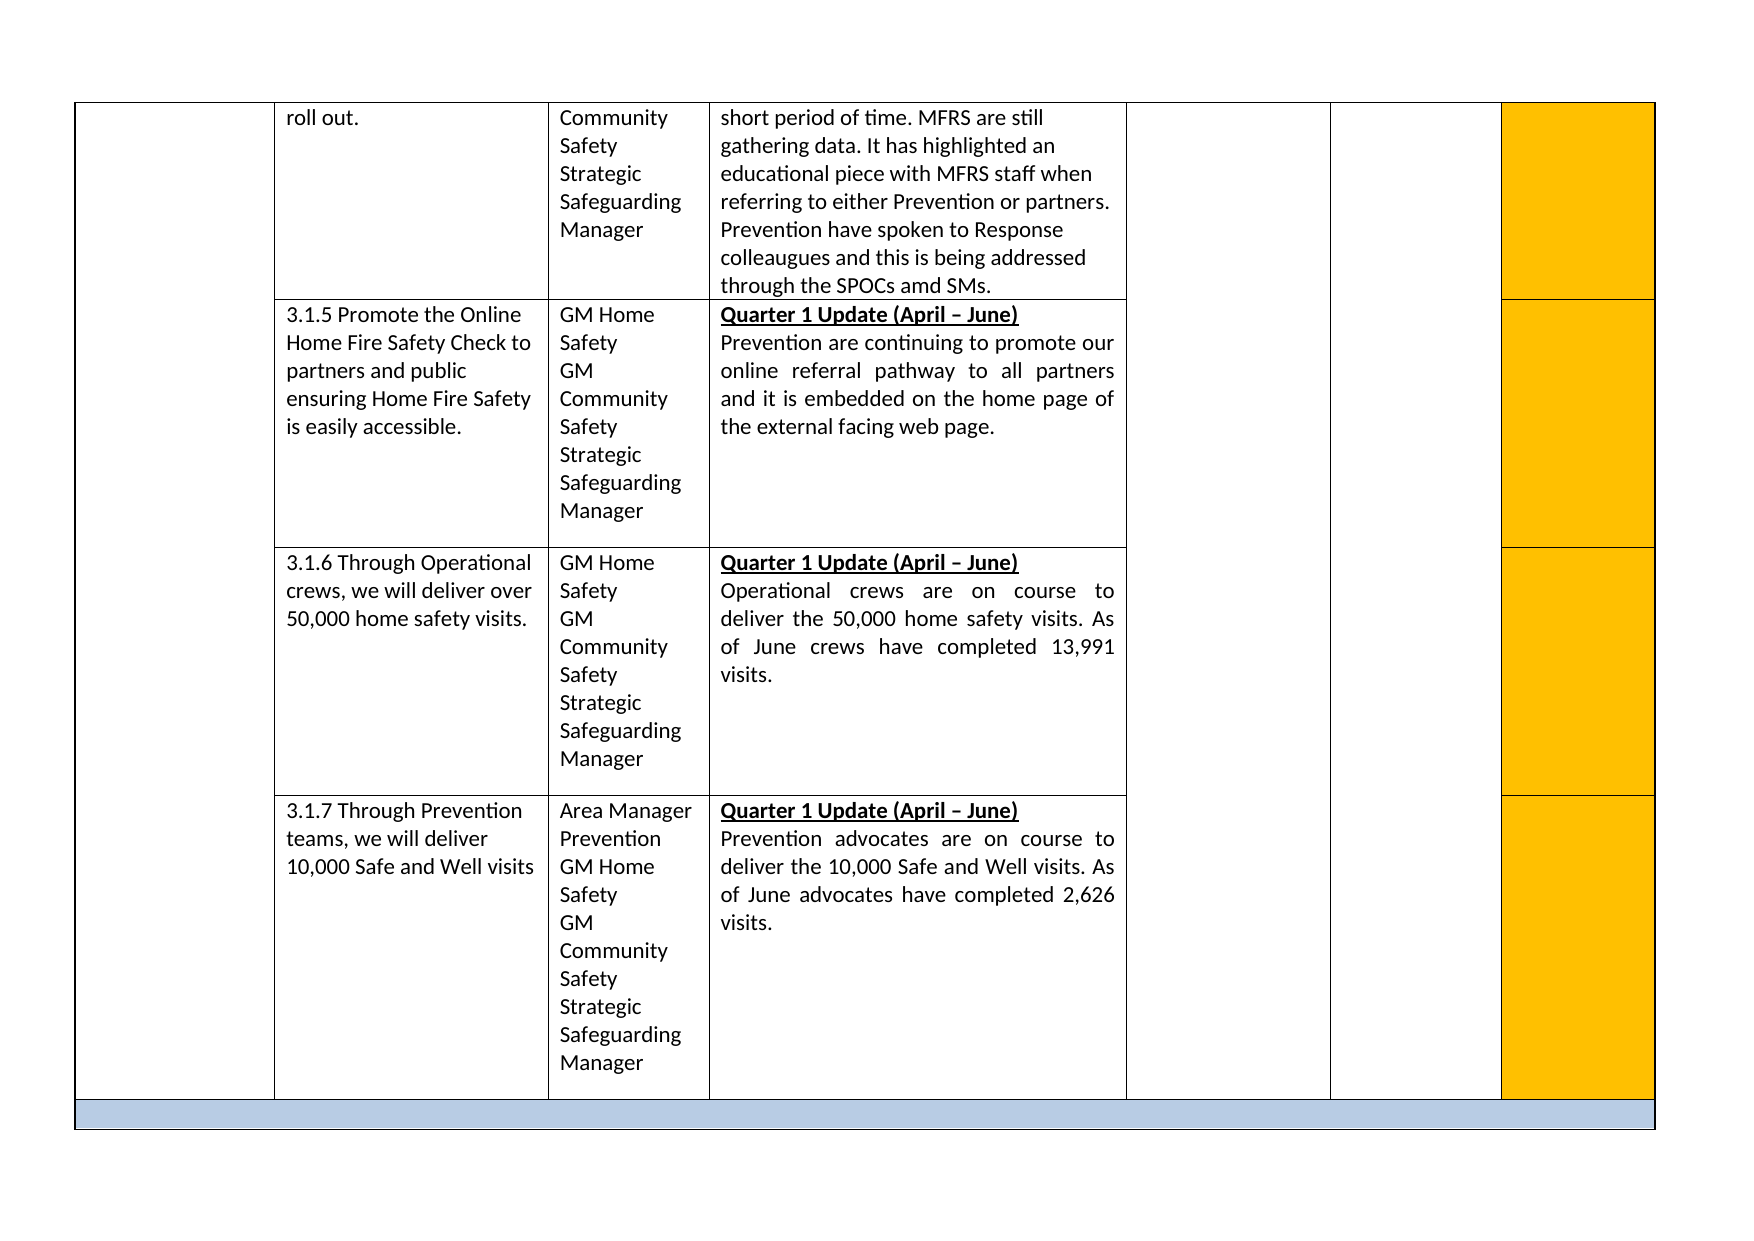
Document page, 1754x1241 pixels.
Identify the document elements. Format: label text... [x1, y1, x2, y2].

table_cell Area Manager Prevention GM Home Safety GM Community Safety Strategic Safeguarding Manager [549, 796, 709, 1099]
table_cell Quarter 1 Update (April – June) Operational crews are on course to deliver the 50,000 home safety visits. As of June crews have completed 13,991 visits. [710, 548, 1126, 795]
table_cell Quarter 1 Update (April – June) Prevention advocates are on course to deliver the 10,000 Safe and Well visits. As of June advocates have completed 2,626 visits. [710, 796, 1126, 1099]
table_cell 3.1.5 Promote the Online Home Fire Safety Check to partners and public ensuring Home Fire Safety is easily accessible. [275, 300, 548, 547]
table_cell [710, 103, 1126, 299]
table_cell 3.1.7 Through Prevention teams, we will deliver 10,000 Safe and Well visits [275, 796, 548, 1099]
table_cell Quarter 1 Update (April – June) Prevention are continuing to promote our online referral pathway to all partners and it is embedded on the home page of the external facing web page. [710, 300, 1126, 547]
table_cell [1502, 548, 1654, 795]
table_cell [1502, 796, 1654, 1099]
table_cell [549, 103, 709, 299]
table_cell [275, 103, 548, 299]
table_cell GM Home Safety GM Community Safety Strategic Safeguarding Manager [549, 300, 709, 547]
table_cell [76, 1100, 1654, 1128]
table_cell 3.1.6 Through Operational crews, we will deliver over 50,000 home safety visits. [275, 548, 548, 795]
table_cell [1502, 103, 1654, 299]
table_cell [1502, 300, 1654, 547]
table_cell GM Home Safety GM Community Safety Strategic Safeguarding Manager [549, 548, 709, 795]
